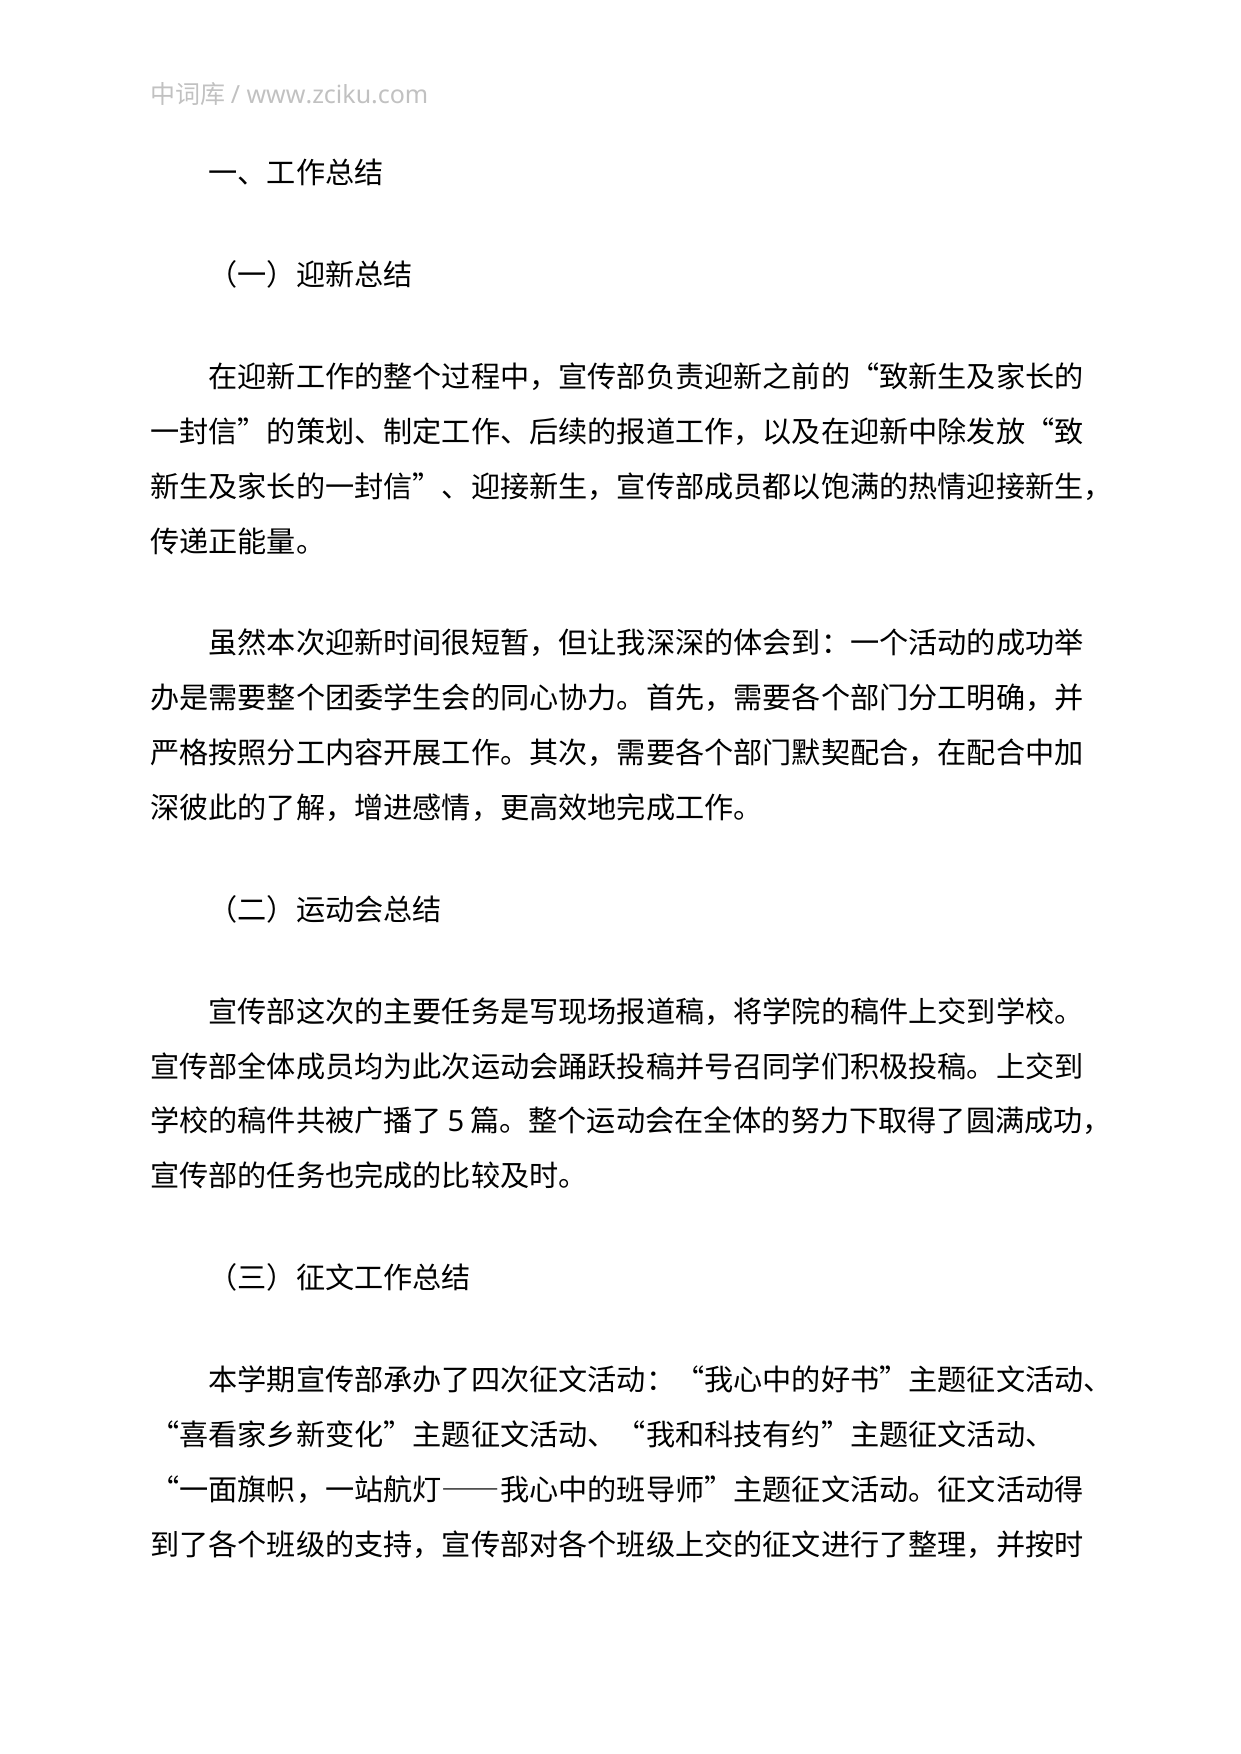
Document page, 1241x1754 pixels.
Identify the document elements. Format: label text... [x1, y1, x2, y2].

text （一）迎新总结 [150, 252, 1090, 294]
text 在迎新工作的整个过程中，宣传部负责迎新之前的“致新生及家长的一封信”的策划、制定工作、后续的报道工作，以及在迎新中除发放“致新生及家长的一封信”、迎接新生，宣传部成员都以饱满的热情迎接新生，传递正能量。 [150, 353, 1090, 561]
text 一、工作总结 [150, 150, 1090, 192]
text （二）运动会总结 [150, 886, 1090, 929]
text （三）征文工作总结 [150, 1255, 1090, 1297]
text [150, 1357, 1090, 1563]
text 宣传部这次的主要任务是写现场报道稿，将学院的稿件上交到学校。宣传部全体成员均为此次运动会踊跃投稿并号召同学们积极投稿。上交到学校的稿件共被广播了5篇。整个运动会在全体的努力下取得了圆满成功，宣传部的任务也完成的比较及时。 [150, 988, 1090, 1195]
text 虽然本次迎新时间很短暂，但让我深深的体会到：一个活动的成功举办是需要整个团委学生会的同心协力。首先，需要各个部门分工明确，并严格按照分工内容开展工作。其次，需要各个部门默契配合，在配合中加深彼此的了解，增进感情，更高效地完成工作。 [150, 620, 1090, 827]
